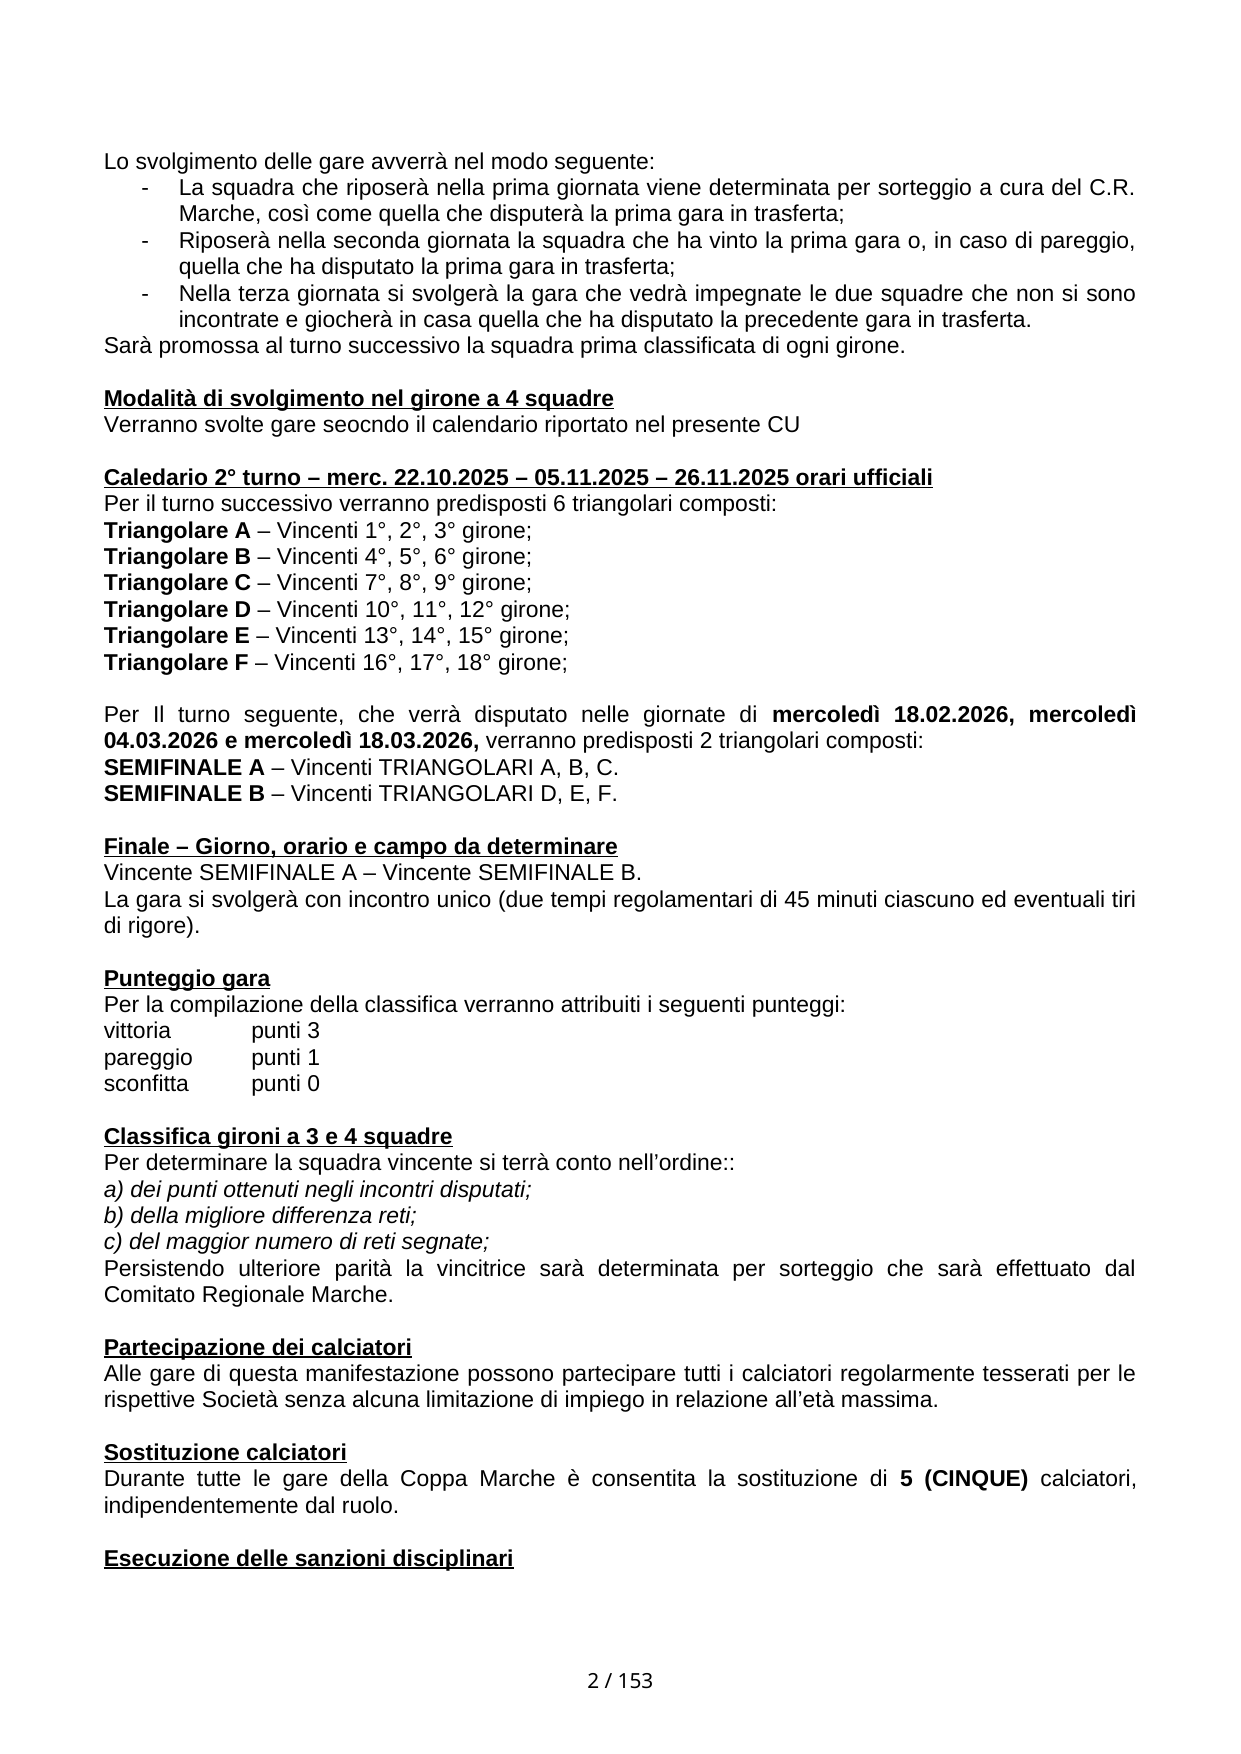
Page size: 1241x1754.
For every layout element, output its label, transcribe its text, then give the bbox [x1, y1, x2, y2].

text Triangolare C – Vincenti 7°, 8°, 9° girone; [103, 569, 1137, 596]
text Sostituzione calciatori [103, 1439, 1137, 1465]
text SEMIFINALE A – Vincenti TRIANGOLARI A, B, C. [103, 754, 1137, 780]
text Triangolare E – Vincenti 13°, 14°, 15° girone; [103, 622, 1137, 648]
text b) della migliore differenza reti; [103, 1202, 1137, 1228]
text SEMIFINALE B – Vincenti TRIANGOLARI D, E, F. [103, 780, 1137, 807]
text Caledario 2° turno – merc. 22.10.2025 – 05.11.2025 – 26.11.2025 orari ufficiali [103, 464, 1137, 490]
text Modalità di svolgimento nel girone a 4 squadre [103, 385, 1137, 411]
text La gara si svolgerà con incontro unico (due tempi regolamentari di 45 minuti ciascuno ed eventuali tiri di rigore). [103, 886, 1137, 938]
text Triangolare B – Vincenti 4°, 5°, 6° girone; [103, 543, 1137, 569]
list La squadra che riposerà nella prima giornata viene determinata per sorteggio a cura del C.R. Marche, così come quella che disputerà la prima gara in trasferta; [141, 174, 1137, 227]
text c) del maggior numero di reti segnate; [103, 1228, 1137, 1254]
text Lo svolgimento delle gare avverrà nel modo seguente: [103, 148, 1137, 174]
text Per la compilazione della classifica verranno attribuiti i seguenti punteggi: [103, 991, 1137, 1017]
list Nella terza giornata si svolgerà la gara che vedrà impegnate le due squadre che non si sono incontrate e giocherà in casa quella che ha disputato la precedente gara in trasferta. [141, 279, 1137, 332]
text Sarà promossa al turno successivo la squadra prima classificata di ogni girone. [103, 332, 1137, 358]
text Punteggio gara [103, 965, 1137, 991]
text Classifica gironi a 3 e 4 squadre [103, 1123, 1137, 1149]
text sconfitta punti 0 [103, 1070, 1137, 1096]
text Partecipazione dei calciatori [103, 1334, 1137, 1360]
text Finale – Giorno, orario e campo da determinare [103, 833, 1137, 859]
text Vincente SEMIFINALE A – Vincente SEMIFINALE B. [103, 859, 1137, 886]
text vittoria punti 3 [103, 1017, 1137, 1044]
text Triangolare A – Vincenti 1°, 2°, 3° girone; [103, 517, 1137, 543]
list Riposerà nella seconda giornata la squadra che ha vinto la prima gara o, in caso di pareggio, quella che ha disputato la prima gara in trasferta; [141, 227, 1137, 279]
text a) dei punti ottenuti negli incontri disputati; [103, 1176, 1137, 1202]
text Per il turno successivo verranno predisposti 6 triangolari composti: [103, 490, 1137, 517]
text Esecuzione delle sanzioni disciplinari [103, 1544, 1137, 1571]
text Verranno svolte gare seocndo il calendario riportato nel presente CU [103, 411, 1137, 438]
text Triangolare D – Vincenti 10°, 11°, 12° girone; [103, 596, 1137, 622]
text Triangolare F – Vincenti 16°, 17°, 18° girone; [103, 648, 1137, 675]
text Alle gare di questa manifestazione possono partecipare tutti i calciatori regolarmente tesserati per le rispettive Società senza alcuna limitazione di impiego in relazione all’età massima. [103, 1360, 1137, 1413]
text Per Il turno seguente, che verrà disputato nelle giornate di mercoledì 18.02.2026, mercoledì 04.03.2026 e mercoledì 18.03.2026, verranno predisposti 2 triangolari composti: [103, 701, 1137, 754]
text pareggio punti 1 [103, 1044, 1137, 1070]
text Persistendo ulteriore parità la vincitrice sarà determinata per sorteggio che sarà effettuato dal Comitato Regionale Marche. [103, 1254, 1137, 1307]
text Per determinare la squadra vincente si terrà conto nell’ordine:: [103, 1149, 1137, 1176]
text Durante tutte le gare della Coppa Marche è consentita la sostituzione di 5 (CINQUE) calciatori, indipendentemente dal ruolo. [103, 1465, 1137, 1518]
